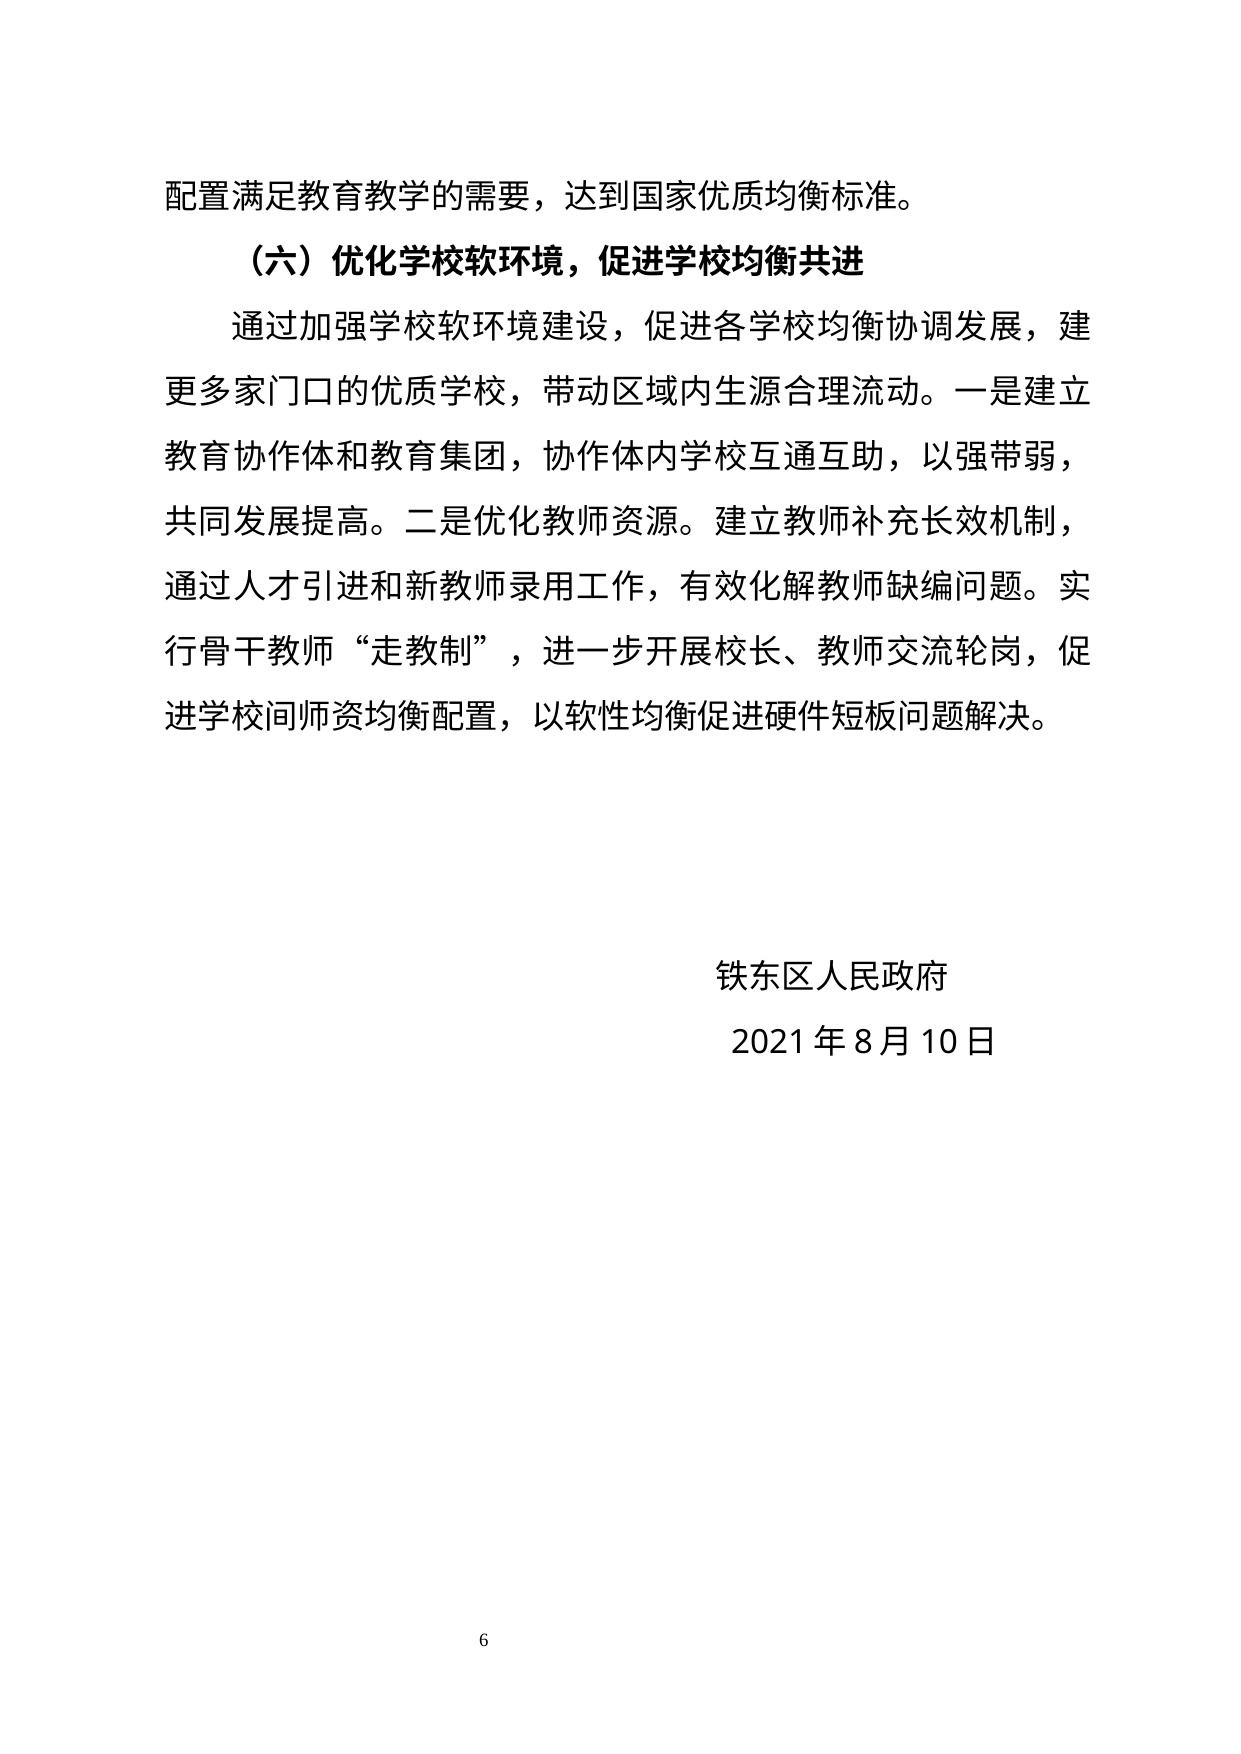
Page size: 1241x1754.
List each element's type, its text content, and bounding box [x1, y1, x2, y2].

text （六）优化学校软环境，促进学校均衡共进 [164, 227, 1094, 292]
text 2021年8月10日 [164, 1007, 1094, 1072]
text 通过加强学校软环境建设，促进各学校均衡协调发展，建更多家门口的优质学校，带动区域内生源合理流动。一是建立教育协作体和教育集团，协作体内学校互通互助，以强带弱，共同发展提高。二是优化教师资源。建立教师补充长效机制，通过人才引进和新教师录用工作，有效化解教师缺编问题。实行骨干教师“走教制”，进一步开展校长、教师交流轮岗，促进学校间师资均衡配置，以软性均衡促进硬件短板问题解决。 [164, 292, 1094, 747]
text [164, 162, 1094, 227]
text 铁东区人民政府 [164, 942, 1094, 1007]
